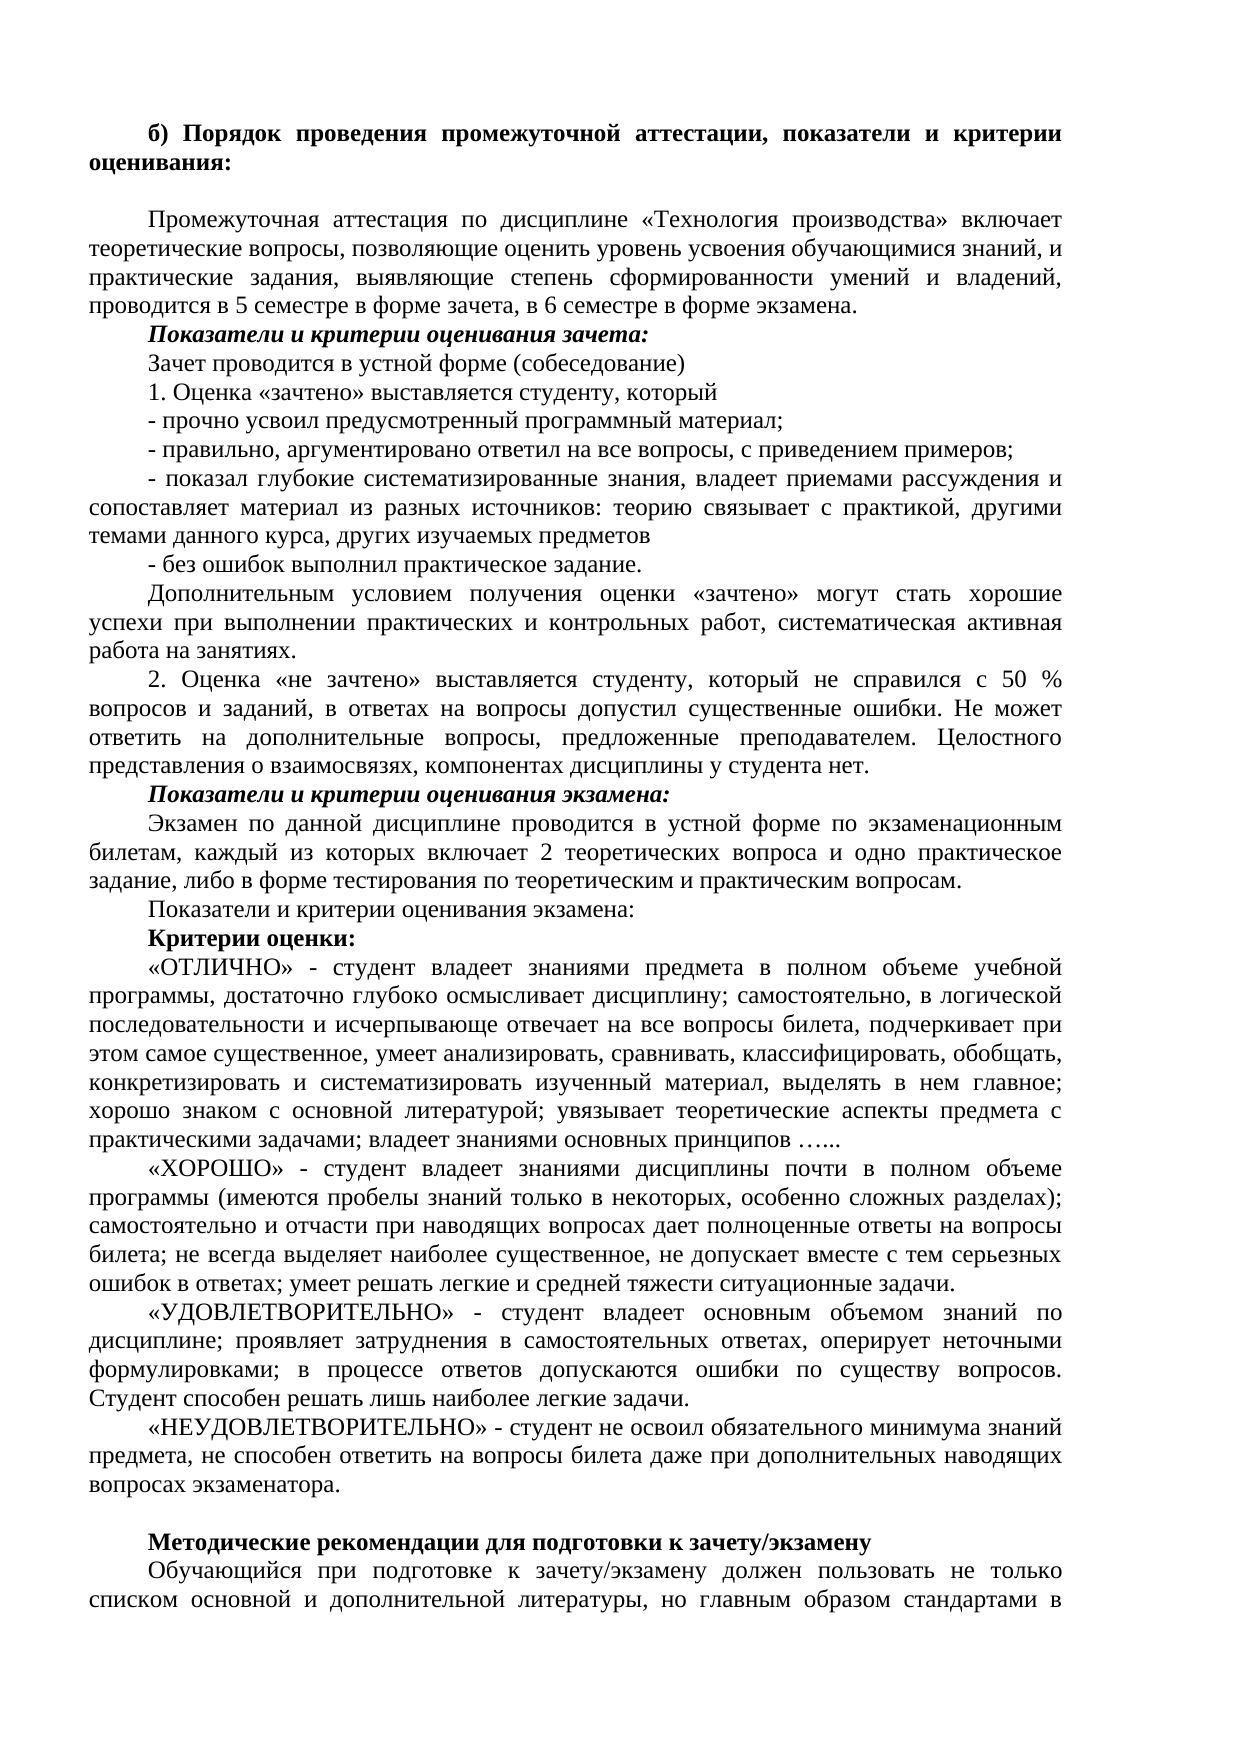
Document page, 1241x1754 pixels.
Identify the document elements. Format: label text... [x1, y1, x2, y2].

text Показатели и критерии оценивания экзамена: [88, 894, 1063, 923]
text 2. Оценка «не зачтено» выставляется студенту, который не справился с 50 % вопросов и заданий, в ответах на вопросы допустил существенные ошибки. Не может ответить на дополнительные вопросы, предложенные преподавателем. Целостного представления о взаимосвязях, компонентах дисциплины у студента нет. [88, 664, 1063, 779]
text - показал глубокие систематизированные знания, владеет приемами рассуждения и сопоставляет материал из разных источников: теорию связывает с практикой, другими темами данного курса, других изучаемых предметов [88, 463, 1063, 549]
text Показатели и критерии оценивания экзамена: [88, 779, 1063, 808]
text «НЕУДОВЛЕТВОРИТЕЛЬНО» - студент не освоил обязательного минимума знаний предмета, не способен ответить на вопросы билета даже при дополнительных наводящих вопросах экзаменатора. [88, 1412, 1063, 1498]
text б) Порядок проведения промежуточной аттестации, показатели и критерии оценивания: [88, 118, 1063, 176]
text Показатели и критерии оценивания зачета: [88, 319, 1063, 348]
text 1. Оценка «зачтено» выставляется студенту, который [88, 377, 1063, 406]
text Критерии оценки: [88, 923, 1063, 952]
text - правильно, аргументировано ответил на все вопросы, с приведением примеров; [88, 434, 1063, 463]
text Зачет проводится в устной форме (собеседование) [88, 348, 1063, 377]
text «ХОРОШО» - студент владеет знаниями дисциплины почти в полном объеме программы (имеются пробелы знаний только в некоторых, особенно сложных разделах); самостоятельно и отчасти при наводящих вопросах дает полноценные ответы на вопросы билета; не всегда выделяет наиболее существенное, не допускает вместе с тем серьезных ошибок в ответах; умеет решать легкие и средней тяжести ситуационные задачи. [88, 1153, 1063, 1297]
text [88, 1556, 1063, 1613]
text Дополнительным условием получения оценки «зачтено» могут стать хорошие успехи при выполнении практических и контрольных работ, систематическая активная работа на занятиях. [88, 578, 1063, 664]
text Экзамен по данной дисциплине проводится в устной форме по экзаменационным билетам, каждый из которых включает 2 теоретических вопроса и одно практическое задание, либо в форме тестирования по теоретическим и практическим вопросам. [88, 808, 1063, 894]
text Методические рекомендации для подготовки к зачету/экзамену [88, 1527, 1063, 1556]
text Промежуточная аттестация по дисциплине «Технология производства» включает теоретические вопросы, позволяющие оценить уровень усвоения обучающимися знаний, и практические задания, выявляющие степень сформированности умений и владений, проводится в 5 семестре в форме зачета, в 6 семестре в форме экзамена. [88, 204, 1063, 319]
text «УДОВЛЕТВОРИТЕЛЬНО» - студент владеет основным объемом знаний по дисциплине; проявляет затруднения в самостоятельных ответах, оперирует неточными формулировками; в процессе ответов допускаются ошибки по существу вопросов. Студент способен решать лишь наиболее легкие задачи. [88, 1297, 1063, 1412]
text - без ошибок выполнил практическое задание. [88, 549, 1063, 578]
text «ОТЛИЧНО» - студент владеет знаниями предмета в полном объеме учебной программы, достаточно глубоко осмысливает дисциплину; самостоятельно, в логической последовательности и исчерпывающе отвечает на все вопросы билета, подчеркивает при этом самое существенное, умеет анализировать, сравнивать, классифицировать, обобщать, конкретизировать и систематизировать изученный материал, выделять в нем главное; хорошо знаком с основной литературой; увязывает теоретические аспекты предмета с практическими задачами; владеет знаниями основных принципов …... [88, 952, 1063, 1153]
text - прочно усвоил предусмотренный программный материал; [88, 406, 1063, 434]
